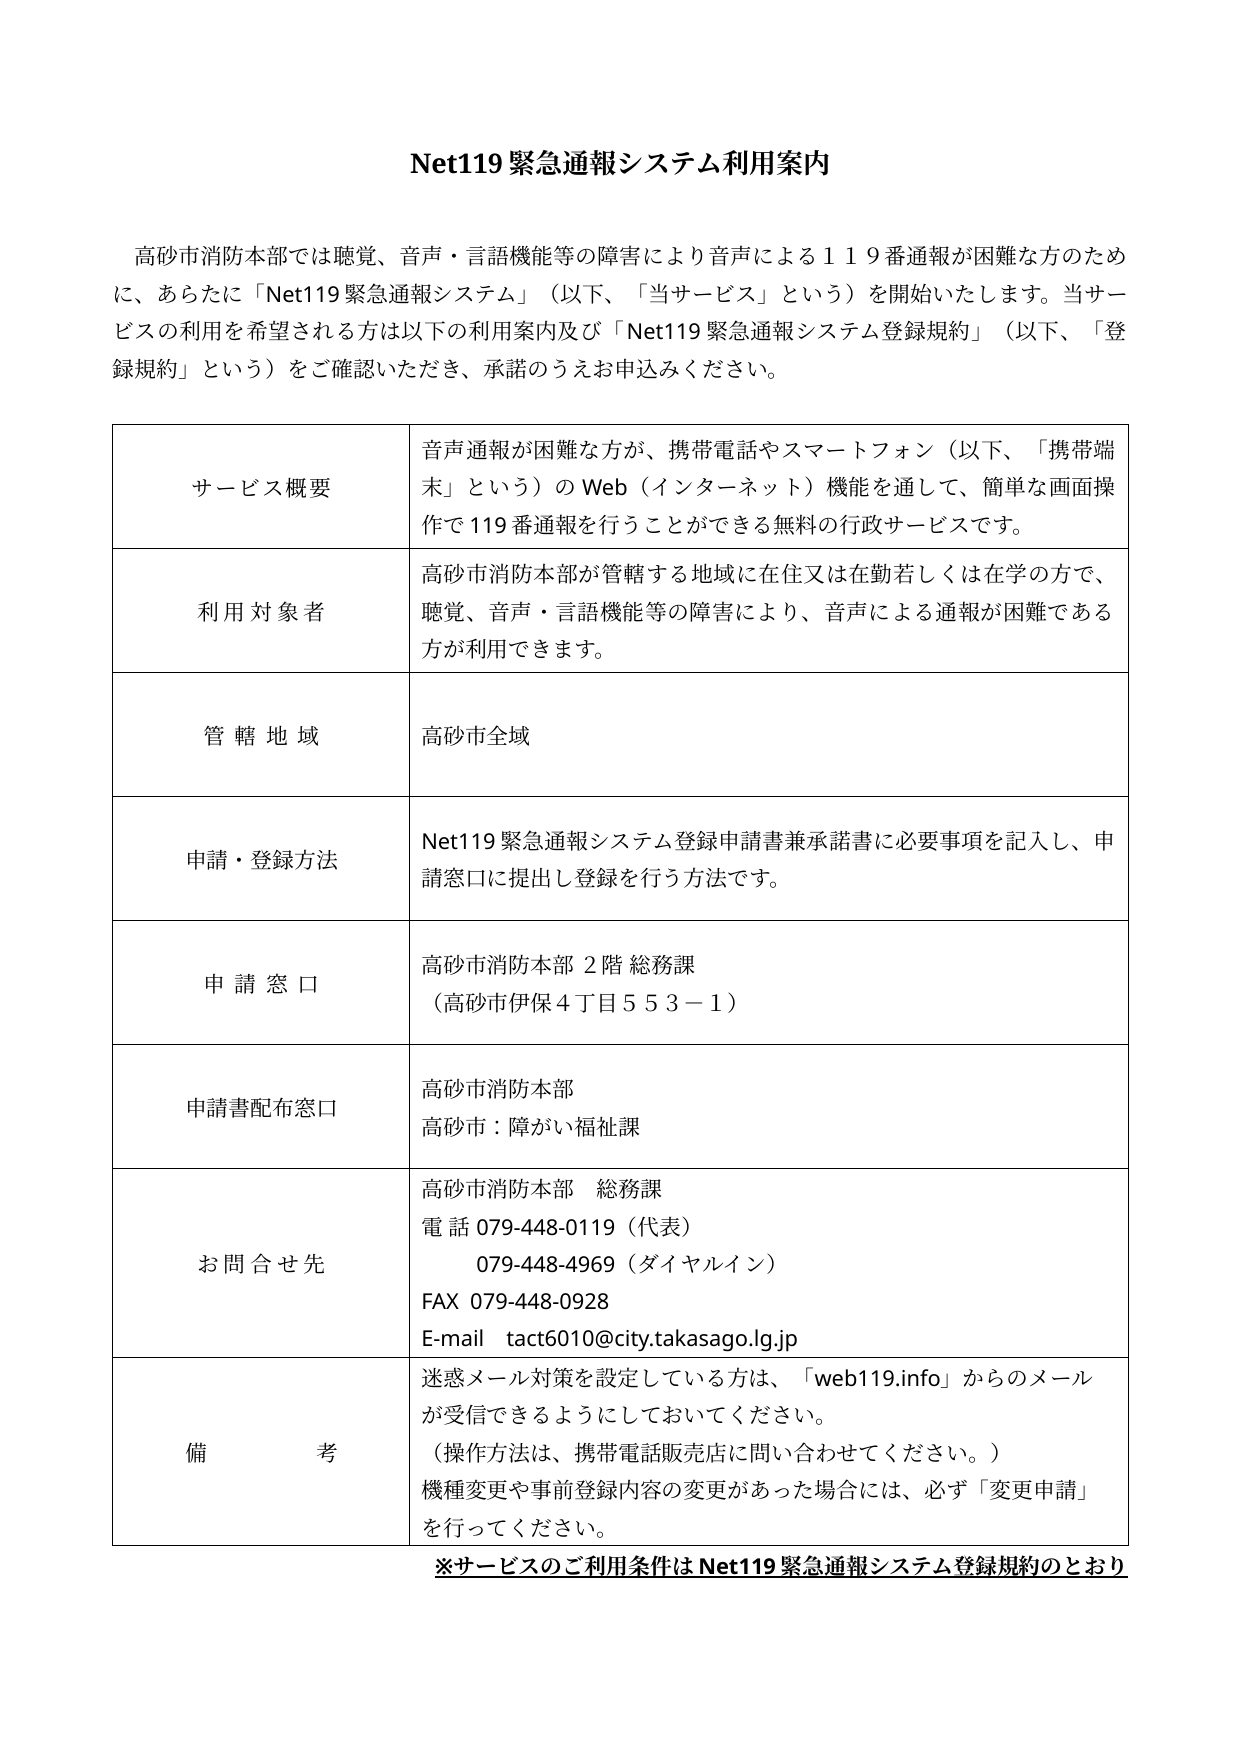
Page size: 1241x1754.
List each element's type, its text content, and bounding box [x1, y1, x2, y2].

table_cell 高砂市消防本部 ２階 総務課 （高砂市伊保４丁目５５３－１） [410, 921, 1128, 1044]
table_cell 利用対象者 [113, 549, 409, 672]
table_cell 高砂市消防本部 総務課 電 話 079-448-0119（代表） 079-448-4969（ダイヤルイン） FAX 079-448-0928 E-mail tact6010@city.takasago.lg.jp [410, 1169, 1128, 1357]
table_header サービス概要 [113, 425, 409, 548]
table_cell 高砂市消防本部 高砂市：障がい福祉課 [410, 1045, 1128, 1168]
table_cell Net119緊急通報システム登録申請書兼承諾書に必要事項を記入し、申請窓口に提出し登録を行う方法です。 [410, 797, 1128, 920]
table_header 音声通報が困難な方が、携帯電話やスマートフォン（以下、「携帯端末」という）のWeb（インターネット）機能を通して、簡単な画面操作で119番通報を行うことができる無料の行政サービスです。 [410, 425, 1128, 548]
text 高砂市消防本部では聴覚、音声・言語機能等の障害により音声による１１９番通報が困難な方のために、あらたに「Net119緊急通報システム」（以下、「当サービス」という）を開始いたします。当サービスの利用を希望される方は以下の利用案内及び「Net119緊急通報システム登録規約」（以下、「登録規約」という）をご確認いただき、承諾のうえお申込みください。 [112, 236, 1128, 386]
table_cell 申請書配布窓口 [113, 1045, 409, 1168]
table_cell 申請・登録方法 [113, 797, 409, 920]
table_cell 高砂市消防本部が管轄する地域に在住又は在勤若しくは在学の方で、聴覚、音声・言語機能等の障害により、音声による通報が困難である方が利用できます。 [410, 549, 1128, 672]
table_cell 迷惑メール対策を設定している方は、「web119.info」からのメール が受信できるようにしておいてください。 （操作方法は、携帯電話販売店に問い合わせてください。） 機種変更や事前登録内容の変更があった場合には、必ず「変更申請」 を行ってください。 [410, 1358, 1128, 1545]
table_cell お問合せ先 [113, 1169, 409, 1357]
table_cell 管轄地域 [113, 673, 409, 796]
table_cell 備 考 [113, 1358, 409, 1545]
text Net119緊急通報システム利用案内 [112, 124, 1128, 199]
table_cell 高砂市全域 [410, 673, 1128, 796]
text ※サービスのご利用条件はNet119緊急通報システム登録規約のとおり [112, 1546, 1128, 1584]
table_cell 申請窓口 [113, 921, 409, 1044]
